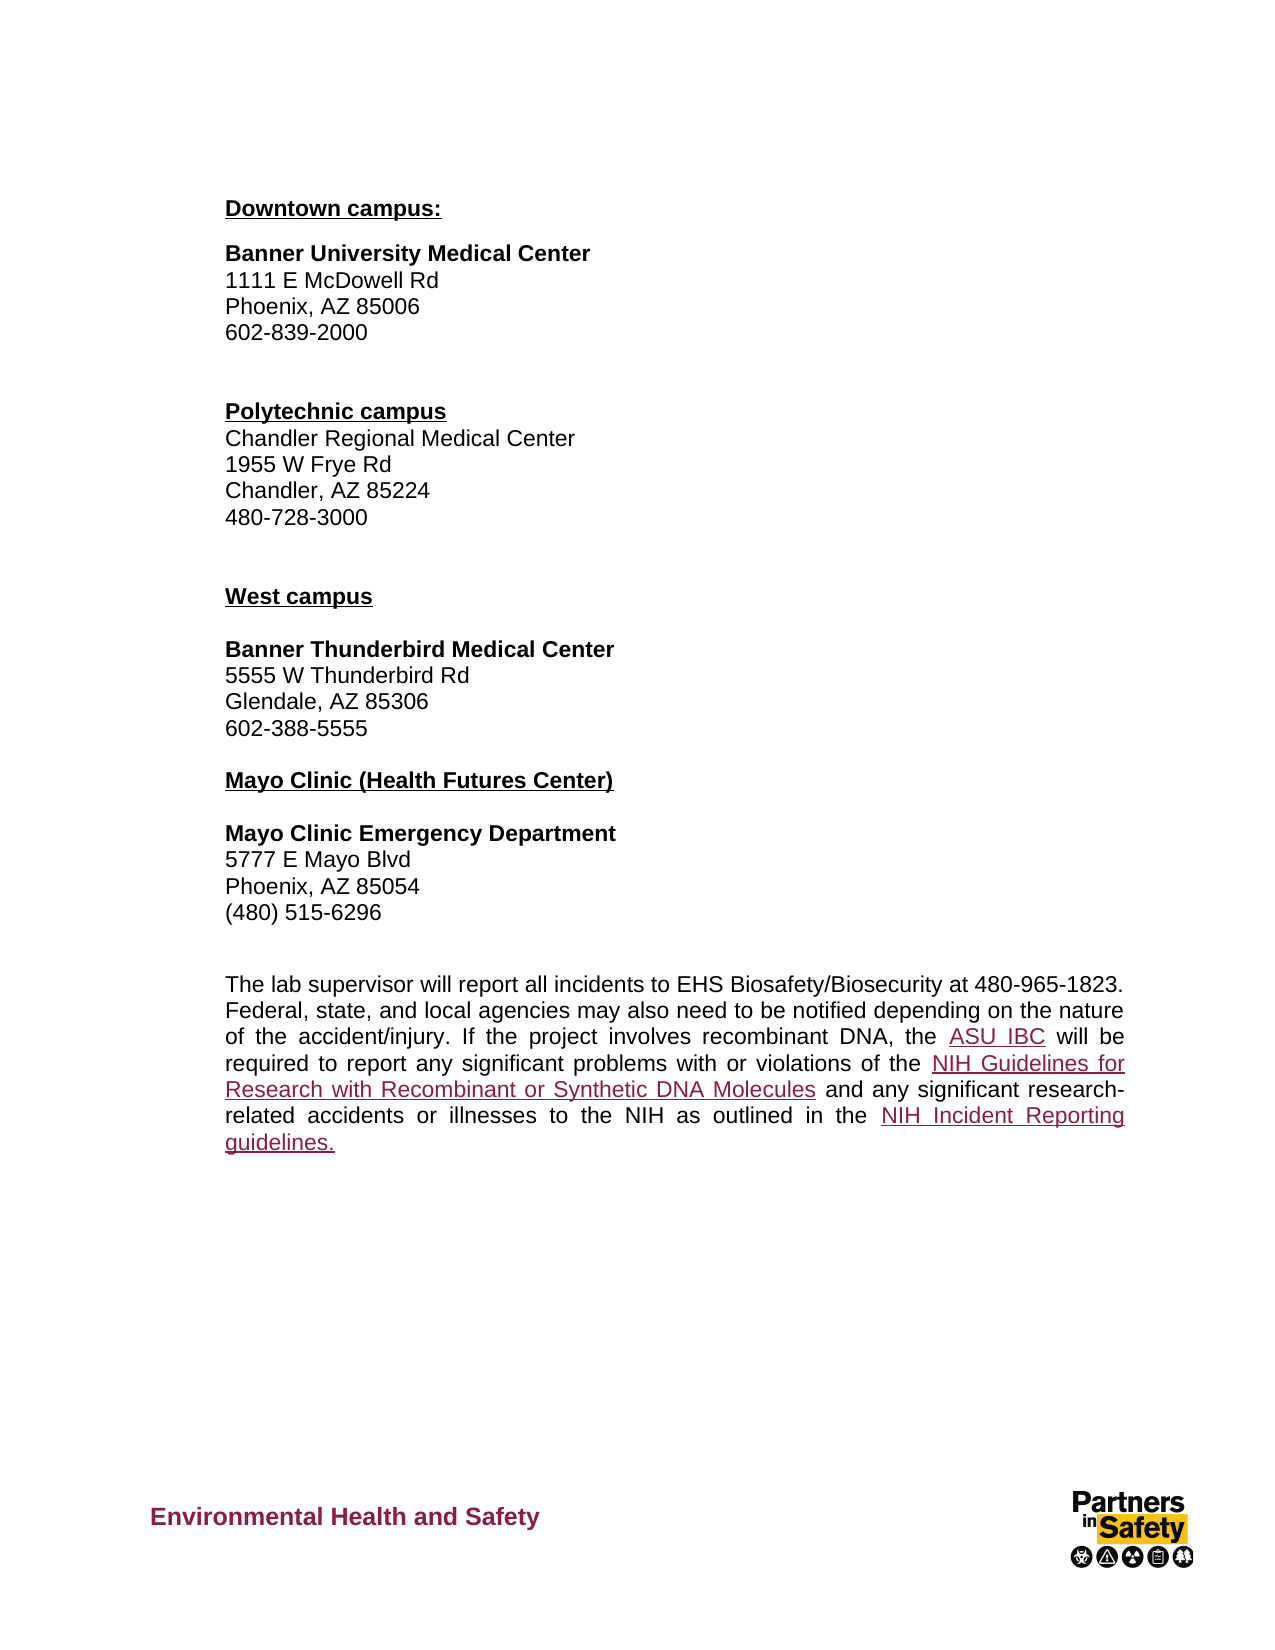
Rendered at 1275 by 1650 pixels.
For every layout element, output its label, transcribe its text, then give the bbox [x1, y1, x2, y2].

text The lab supervisor will report all incidents to EHS Biosafety/Biosecurity at 480-965-1823. Federal, state, and local agencies may also need to be notified depending on the nature of the accident/injury. If the project involves recombinant DNA, the ASU IBC will be required to report any significant problems with or violations of the NIH Guidelines for Research with Recombinant or Synthetic DNA Molecules and any significant research-related accidents or illnesses to the NIH as outlined in the NIH Incident Reporting guidelines. [225, 971, 1125, 1181]
text 1111 E McDowell Rd [225, 267, 1125, 293]
text 602-388-5555 [225, 714, 1125, 741]
text 5777 E Mayo Blvd [225, 846, 1125, 873]
text Chandler, AZ 85224 [225, 477, 1125, 504]
text Chandler Regional Medical Center [225, 425, 1125, 451]
text Downtown campus: [150, 195, 1125, 221]
picture [1068, 1490, 1194, 1568]
text 5555 W Thunderbird Rd [225, 662, 1125, 688]
text Glendale, AZ 85306 [225, 688, 1125, 714]
text Banner University Medical Center [225, 240, 1125, 267]
text West campus [225, 583, 1125, 609]
text Mayo Clinic (Health Futures Center) [225, 767, 1125, 794]
text (480) 515-6296 [225, 899, 1125, 925]
text Phoenix, AZ 85054 [225, 873, 1125, 899]
text 480-728-3000 [225, 504, 1125, 530]
text 602-839-2000 [225, 319, 1125, 346]
text Banner Thunderbird Medical Center [225, 636, 1125, 662]
text Phoenix, AZ 85006 [225, 293, 1125, 319]
text Polytechnic campus [225, 398, 1275, 425]
text Mayo Clinic Emergency Department [225, 820, 1125, 846]
text 1955 W Frye Rd [225, 451, 1125, 477]
